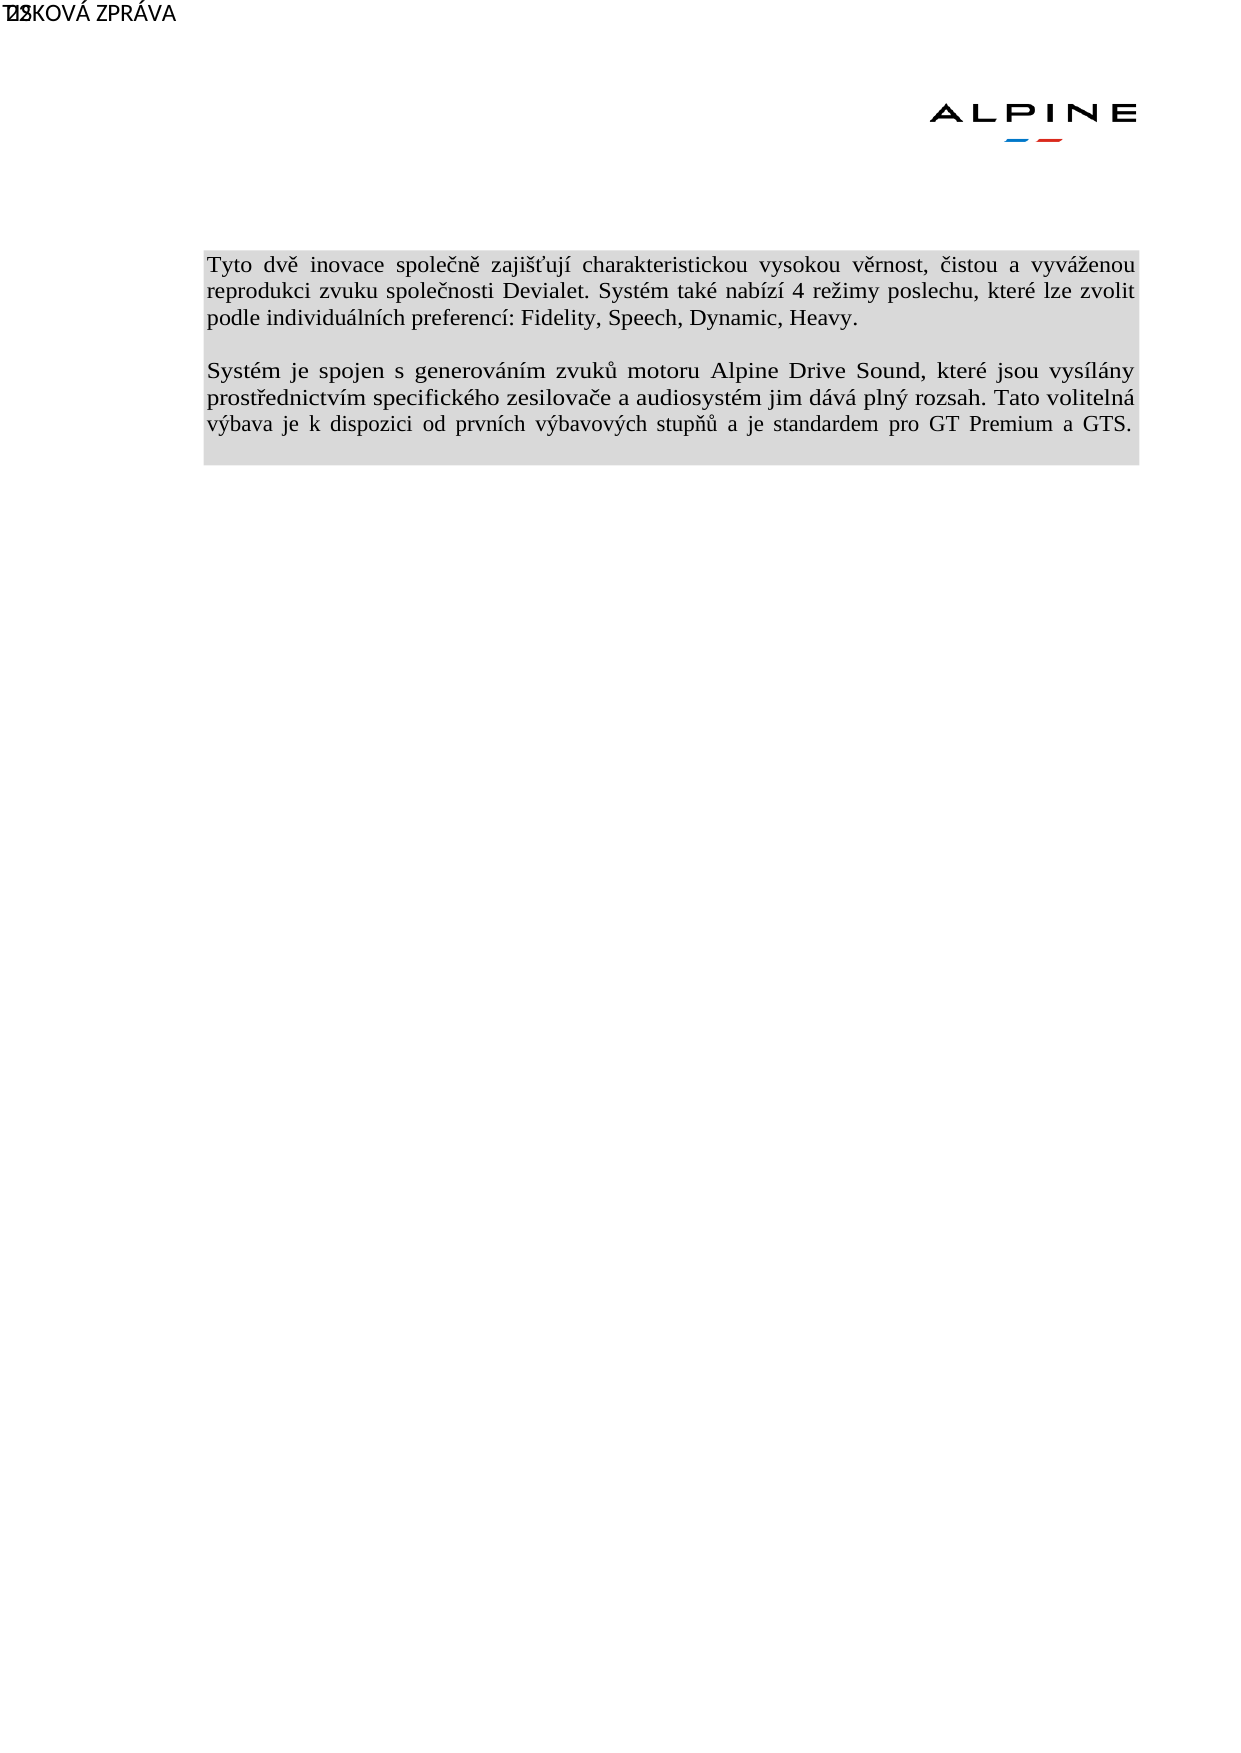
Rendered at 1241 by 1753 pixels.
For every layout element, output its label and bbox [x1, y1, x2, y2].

picture [929, 103, 1137, 142]
